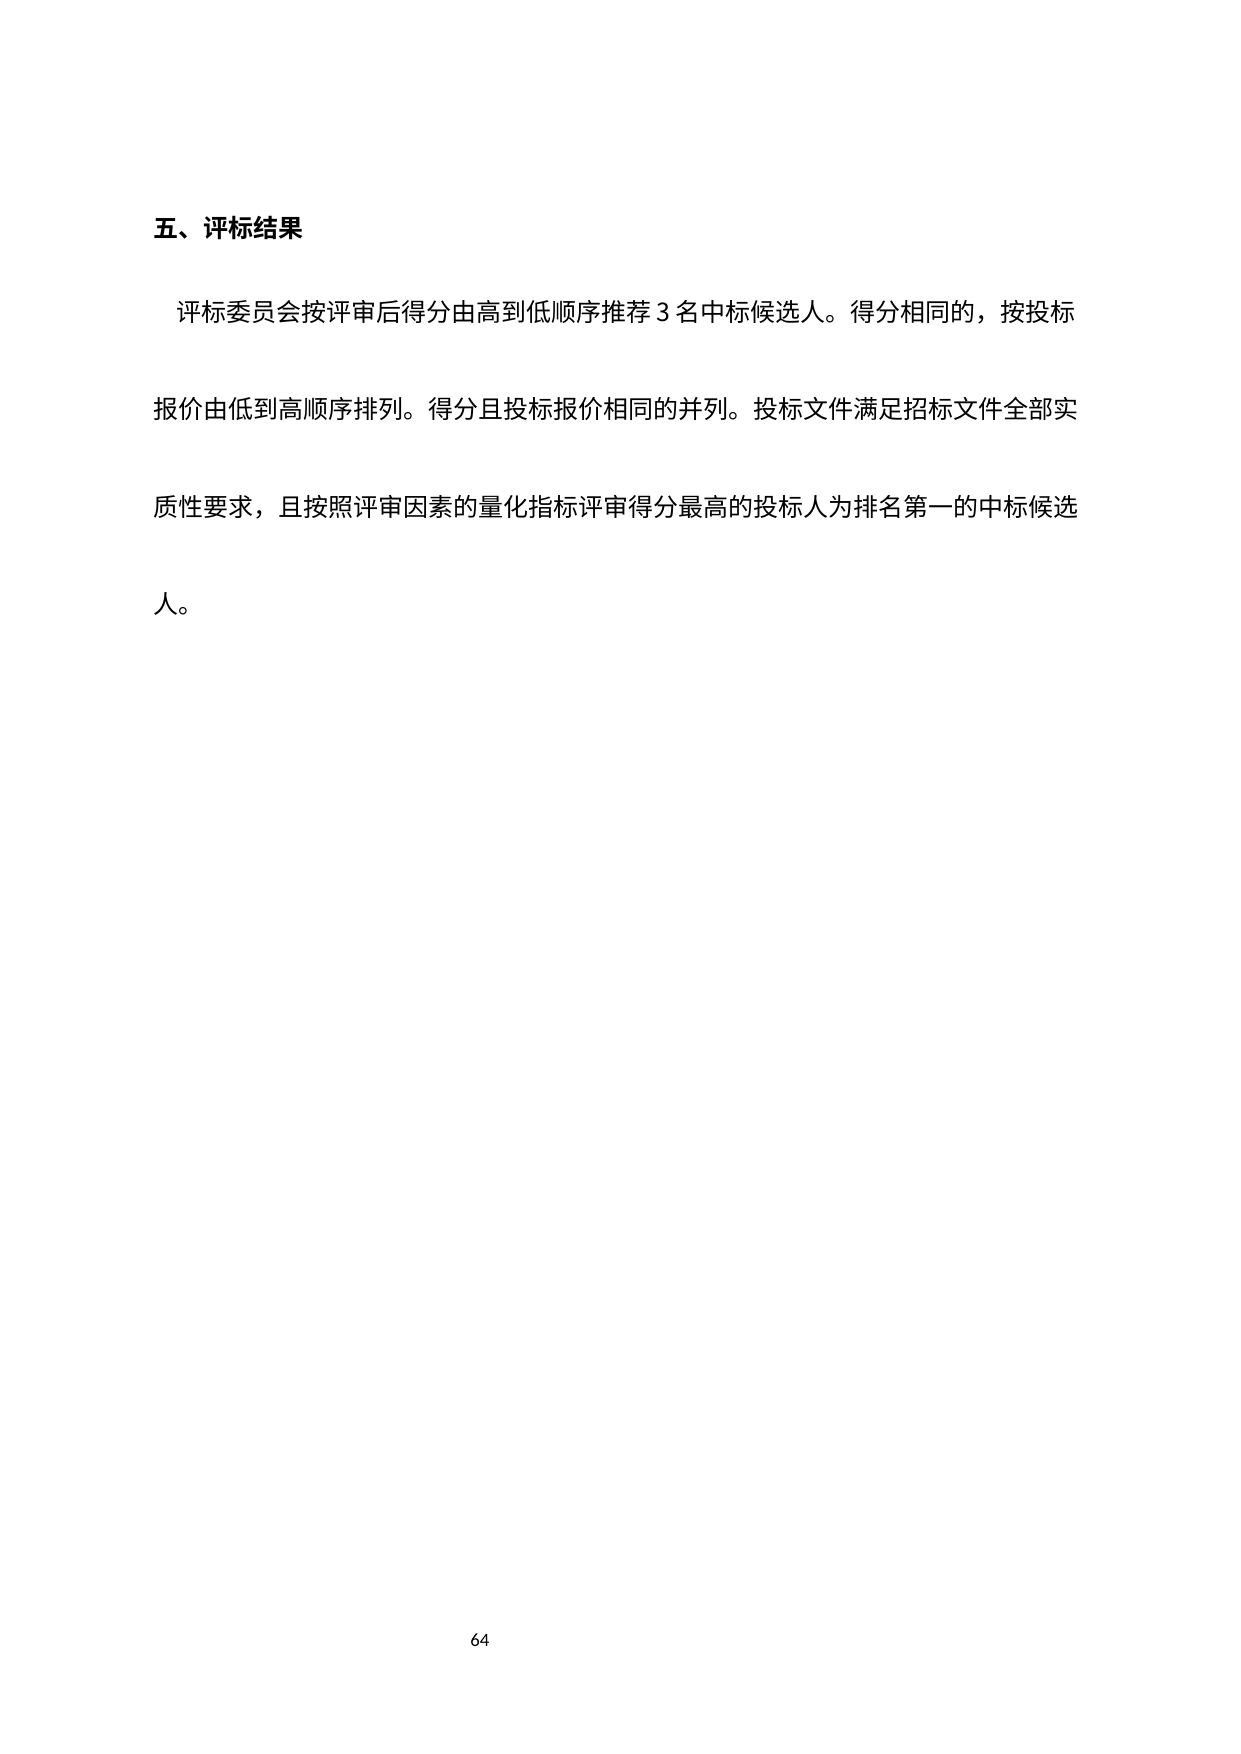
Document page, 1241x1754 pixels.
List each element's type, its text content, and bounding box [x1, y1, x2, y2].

text 评标委员会按评审后得分由高到低顺序推荐3名中标候选人。得分相同的，按投标报价由低到高顺序排列。得分且投标报价相同的并列。投标文件满足招标文件全部实质性要求，且按照评审因素的量化指标评审得分最高的投标人为排名第一的中标候选人。 [153, 278, 1087, 635]
text 五、评标结果 [153, 194, 1087, 259]
